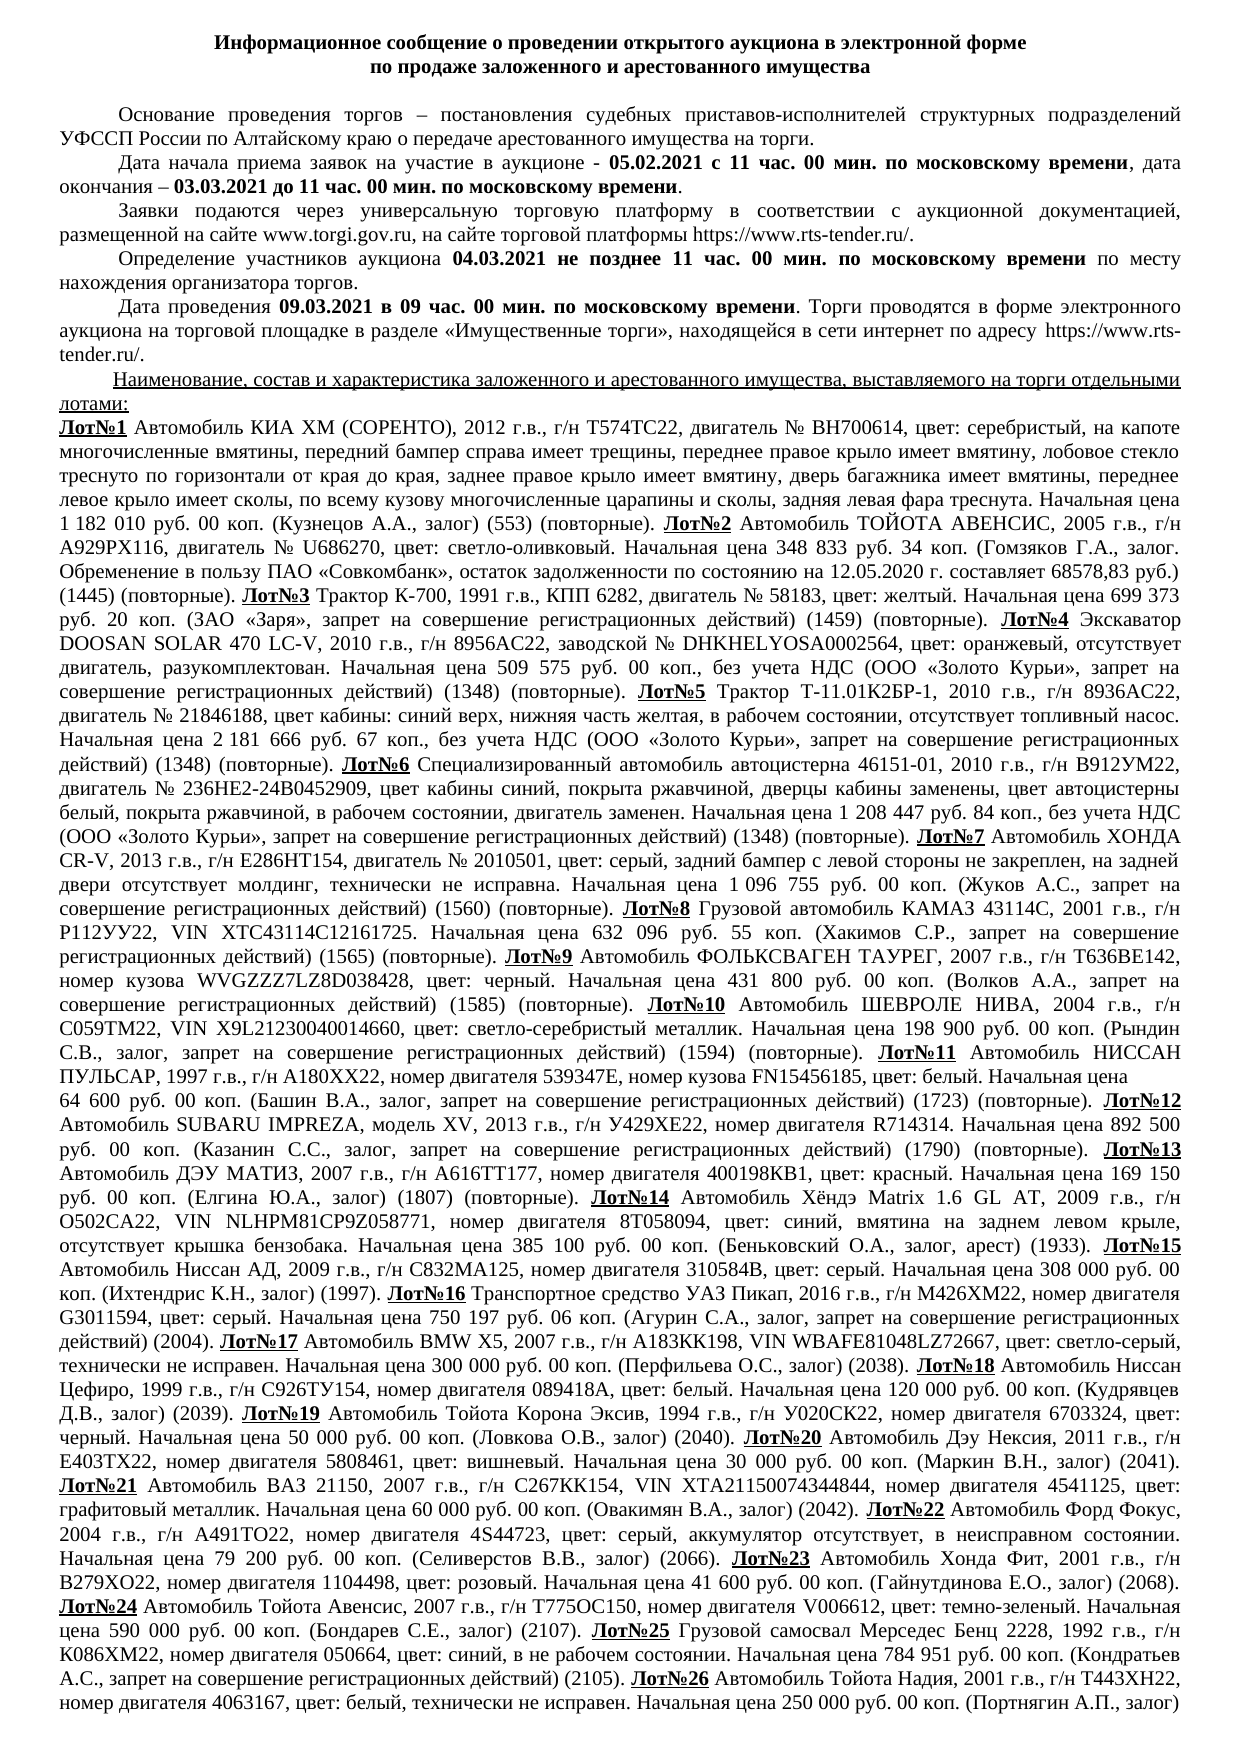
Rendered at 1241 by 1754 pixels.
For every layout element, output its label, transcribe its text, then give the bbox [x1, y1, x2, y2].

text Основание проведения торгов – постановления судебных приставов-исполнителей структурных подразделений УФССП России по Алтайскому краю о передаче арестованного имущества на торги. [59, 102, 1181, 150]
text Дата начала приема заявок на участие в аукционе - 05.02.2021 с 11 час. 00 мин. по московскому времени, дата окончания – 03.03.2021 до 11 час. 00 мин. по московскому времени. [59, 150, 1181, 198]
text Заявки подаются через универсальную торговую платформу в соответствии с аукционной документацией, размещенной на сайте www.torgi.gov.ru, на сайте торговой платформы https://www.rts-tender.ru/. [59, 198, 1181, 246]
text Информационное сообщение о проведении открытого аукциона в электронной форме [59, 29, 1181, 54]
text Определение участников аукциона 04.03.2021 не позднее 11 час. 00 мин. по московскому времени по месту нахождения организатора торгов. [59, 246, 1181, 294]
text Наименование, состав и характеристика заложенного и арестованного имущества, выставляемого на торги отдельными лотами: [59, 366, 1181, 414]
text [59, 1088, 1181, 1714]
text Лот№1 Автомобиль КИА ХМ (СОРЕНТО), 2012 г.в., г/н Т574ТС22, двигатель № ВН700614, цвет: серебристый, на капоте многочисленные вмятины, передний бампер справа имеет трещины, переднее правое крыло имеет вмятину, лобовое стекло треснуто по горизонтали от края до края, заднее правое крыло имеет вмятину, дверь багажника имеет вмятины, переднее левое крыло имеет сколы, по всему кузову многочисленные царапины и сколы, задняя левая фара треснута. Начальная цена 1 182 010 руб. 00 коп. (Кузнецов А.А., залог) (553) (повторные). Лот№2 Автомобиль ТОЙОТА АВЕНСИС, 2005 г.в., г/н А929РХ116, двигатель № U686270, цвет: светло-оливковый. Начальная цена 348 833 руб. 34 коп. (Гомзяков Г.А., залог. Обременение в пользу ПАО «Совкомбанк», остаток задолженности по состоянию на 12.05.2020 г. составляет 68578,83 руб.) (1445) (повторные). Лот№3 Трактор К-700, 1991 г.в., КПП 6282, двигатель № 58183, цвет: желтый. Начальная цена 699 373 руб. 20 коп. (ЗАО «Заря», запрет на совершение регистрационных действий) (1459) (повторные). Лот№4 Экскаватор DOOSAN SOLAR 470 LC-V, 2010 г.в., г/н 8956АС22, заводской № DHKHELYOSA0002564, цвет: оранжевый, отсутствует двигатель, разукомплектован. Начальная цена 509 575 руб. 00 коп., без учета НДС (ООО «Золото Курьи», запрет на совершение регистрационных действий) (1348) (повторные). Лот№5 Трактор Т-11.01К2БР-1, 2010 г.в., г/н 8936АС22, двигатель № 21846188, цвет кабины: синий верх, нижняя часть желтая, в рабочем состоянии, отсутствует топливный насос. Начальная цена 2 181 666 руб. 67 коп., без учета НДС (ООО «Золото Курьи», запрет на совершение регистрационных действий) (1348) (повторные). Лот№6 Специализированный автомобиль автоцистерна 46151-01, 2010 г.в., г/н В912УМ22, двигатель № 236НЕ2-24В0452909, цвет кабины синий, покрыта ржавчиной, дверцы кабины заменены, цвет автоцистерны белый, покрыта ржавчиной, в рабочем состоянии, двигатель заменен. Начальная цена 1 208 447 руб. 84 коп., без учета НДС (ООО «Золото Курьи», запрет на совершение регистрационных действий) (1348) (повторные). Лот№7 Автомобиль ХОНДА CR-V, 2013 г.в., г/н Е286НТ154, двигатель № 2010501, цвет: серый, задний бампер с левой стороны не закреплен, на задней двери отсутствует молдинг, технически не исправна. Начальная цена 1 096 755 руб. 00 коп. (Жуков А.С., запрет на совершение регистрационных действий) (1560) (повторные). Лот№8 Грузовой автомобиль КАМАЗ 43114С, 2001 г.в., г/н Р112УУ22, VIN ХТС43114С12161725. Начальная цена 632 096 руб. 55 коп. (Хакимов С.Р., запрет на совершение регистрационных действий) (1565) (повторные). Лот№9 Автомобиль ФОЛЬКСВАГЕН ТАУРЕГ, 2007 г.в., г/н Т636ВЕ142, номер кузова WVGZZZ7LZ8D038428, цвет: черный. Начальная цена 431 800 руб. 00 коп. (Волков А.А., запрет на совершение регистрационных действий) (1585) (повторные). Лот№10 Автомобиль ШЕВРОЛЕ НИВА, 2004 г.в., г/н С059ТМ22, VIN X9L21230040014660, цвет: светло-серебристый металлик. Начальная цена 198 900 руб. 00 коп. (Рындин С.В., залог, запрет на совершение регистрационных действий) (1594) (повторные). Лот№11 Автомобиль НИССАН ПУЛЬСАР, 1997 г.в., г/н А180ХХ22, номер двигателя 539347Е, номер кузова FN15456185, цвет: белый. Начальная цена [59, 414, 1181, 1088]
text Дата проведения 09.03.2021 в 09 час. 00 мин. по московскому времени. Торги проводятся в форме электронного аукциона на торговой площадке в разделе «Имущественные торги», находящейся в сети интернет по адресу https://www.rts-tender.ru/. [59, 294, 1181, 366]
text по продаже заложенного и арестованного имущества [59, 54, 1181, 78]
